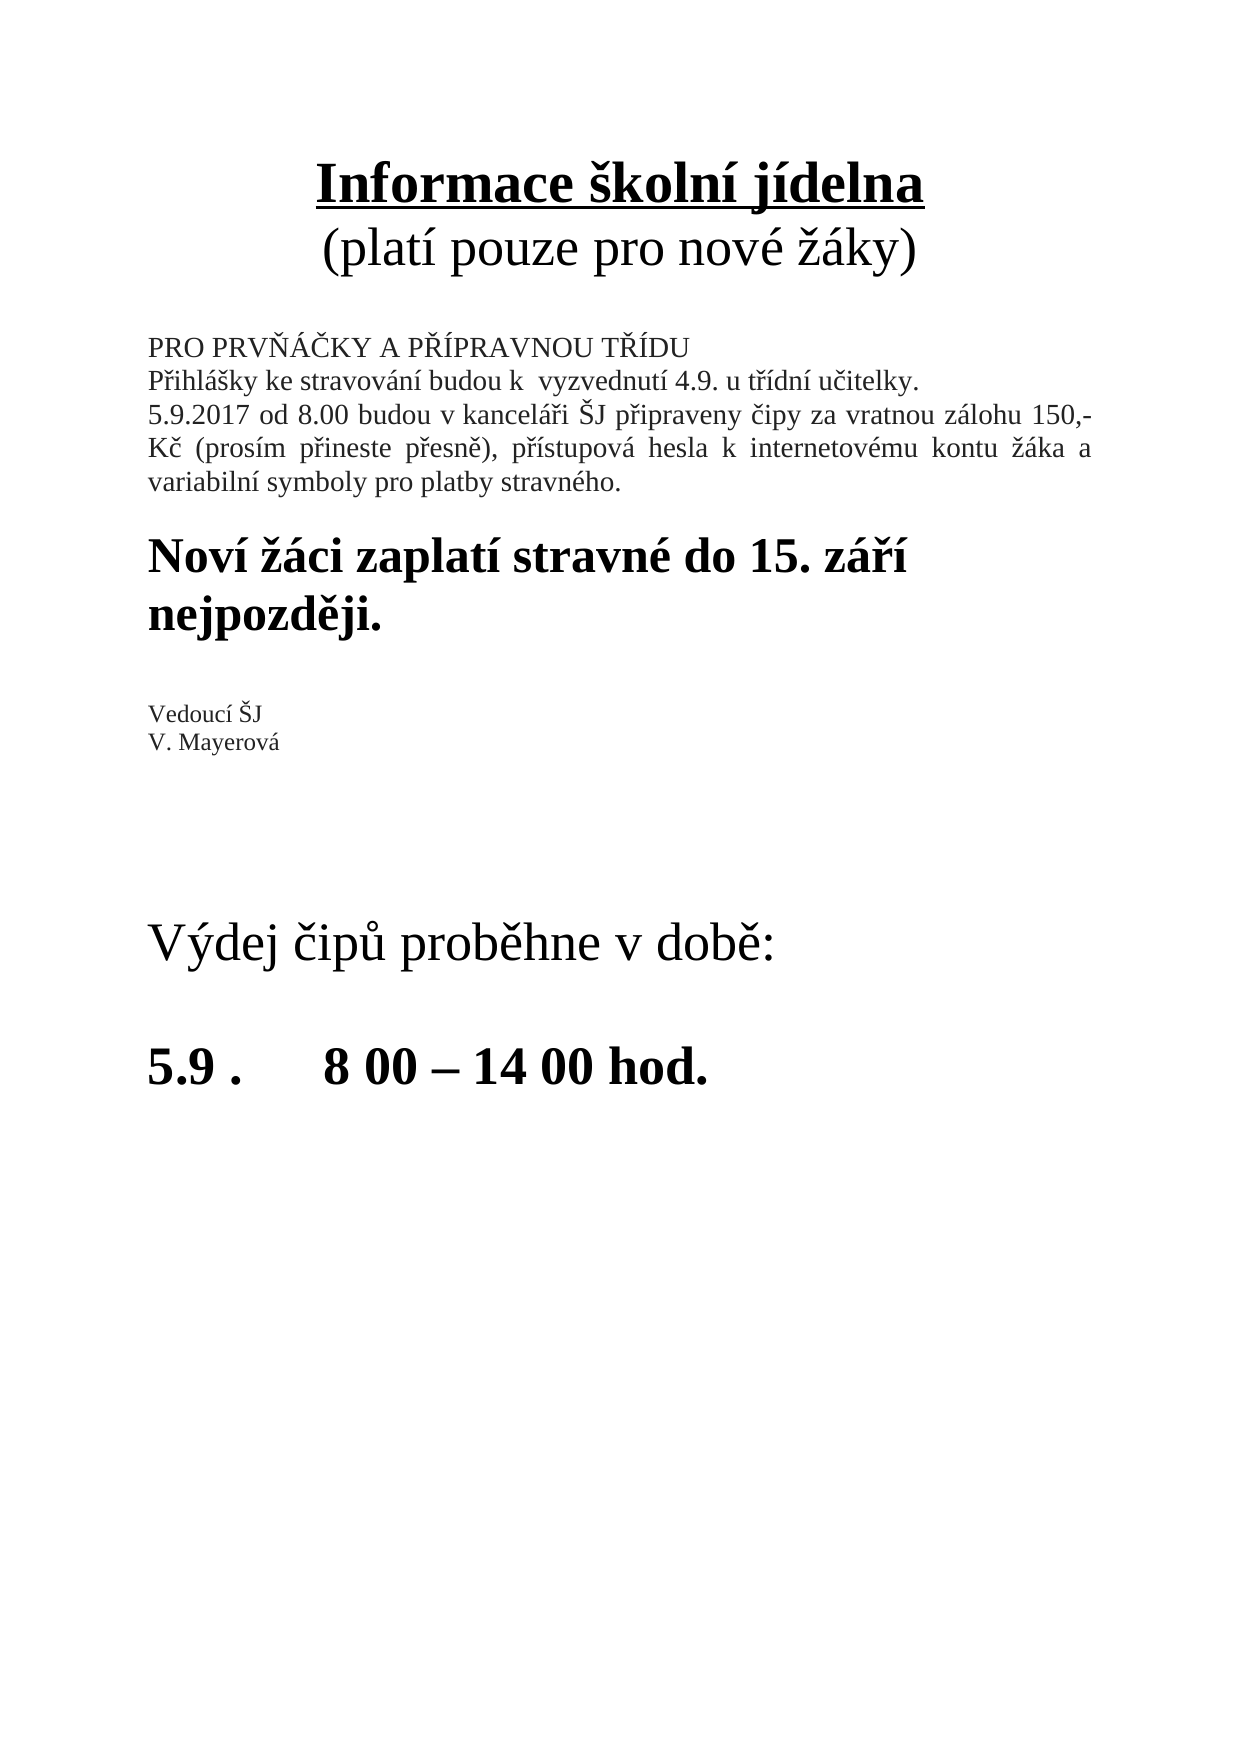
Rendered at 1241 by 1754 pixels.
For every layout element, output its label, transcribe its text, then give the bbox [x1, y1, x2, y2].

text 5.9.2017 od 8.00 budou v kanceláři ŠJ připraveny čipy za vratnou zálohu 150,- Kč (prosím přineste přesně), přístupová hesla k internetovému kontu žáka a variabilní symboly pro platby stravného. [148, 397, 1093, 497]
text (platí pouze pro nové žáky) [148, 215, 1093, 277]
text Vedoucí ŠJ [148, 699, 1093, 727]
text V. Mayerová [148, 727, 1093, 756]
text Informace školní jídelna [148, 148, 1093, 215]
text Výdej čipů proběhne v době: [148, 909, 1093, 972]
text 5.9 . 8 00 – 14 00 hod. [148, 1034, 1093, 1096]
text Přihlášky ke stravování budou k vyzvednutí 4.9. u třídní učitelky. [148, 363, 1093, 397]
text Noví žáci zaplatí stravné do 15. září nejpozději. [148, 526, 1093, 641]
text PRO PRVŇÁČKY A PŘÍPRAVNOU TŘÍDU [148, 330, 1093, 363]
